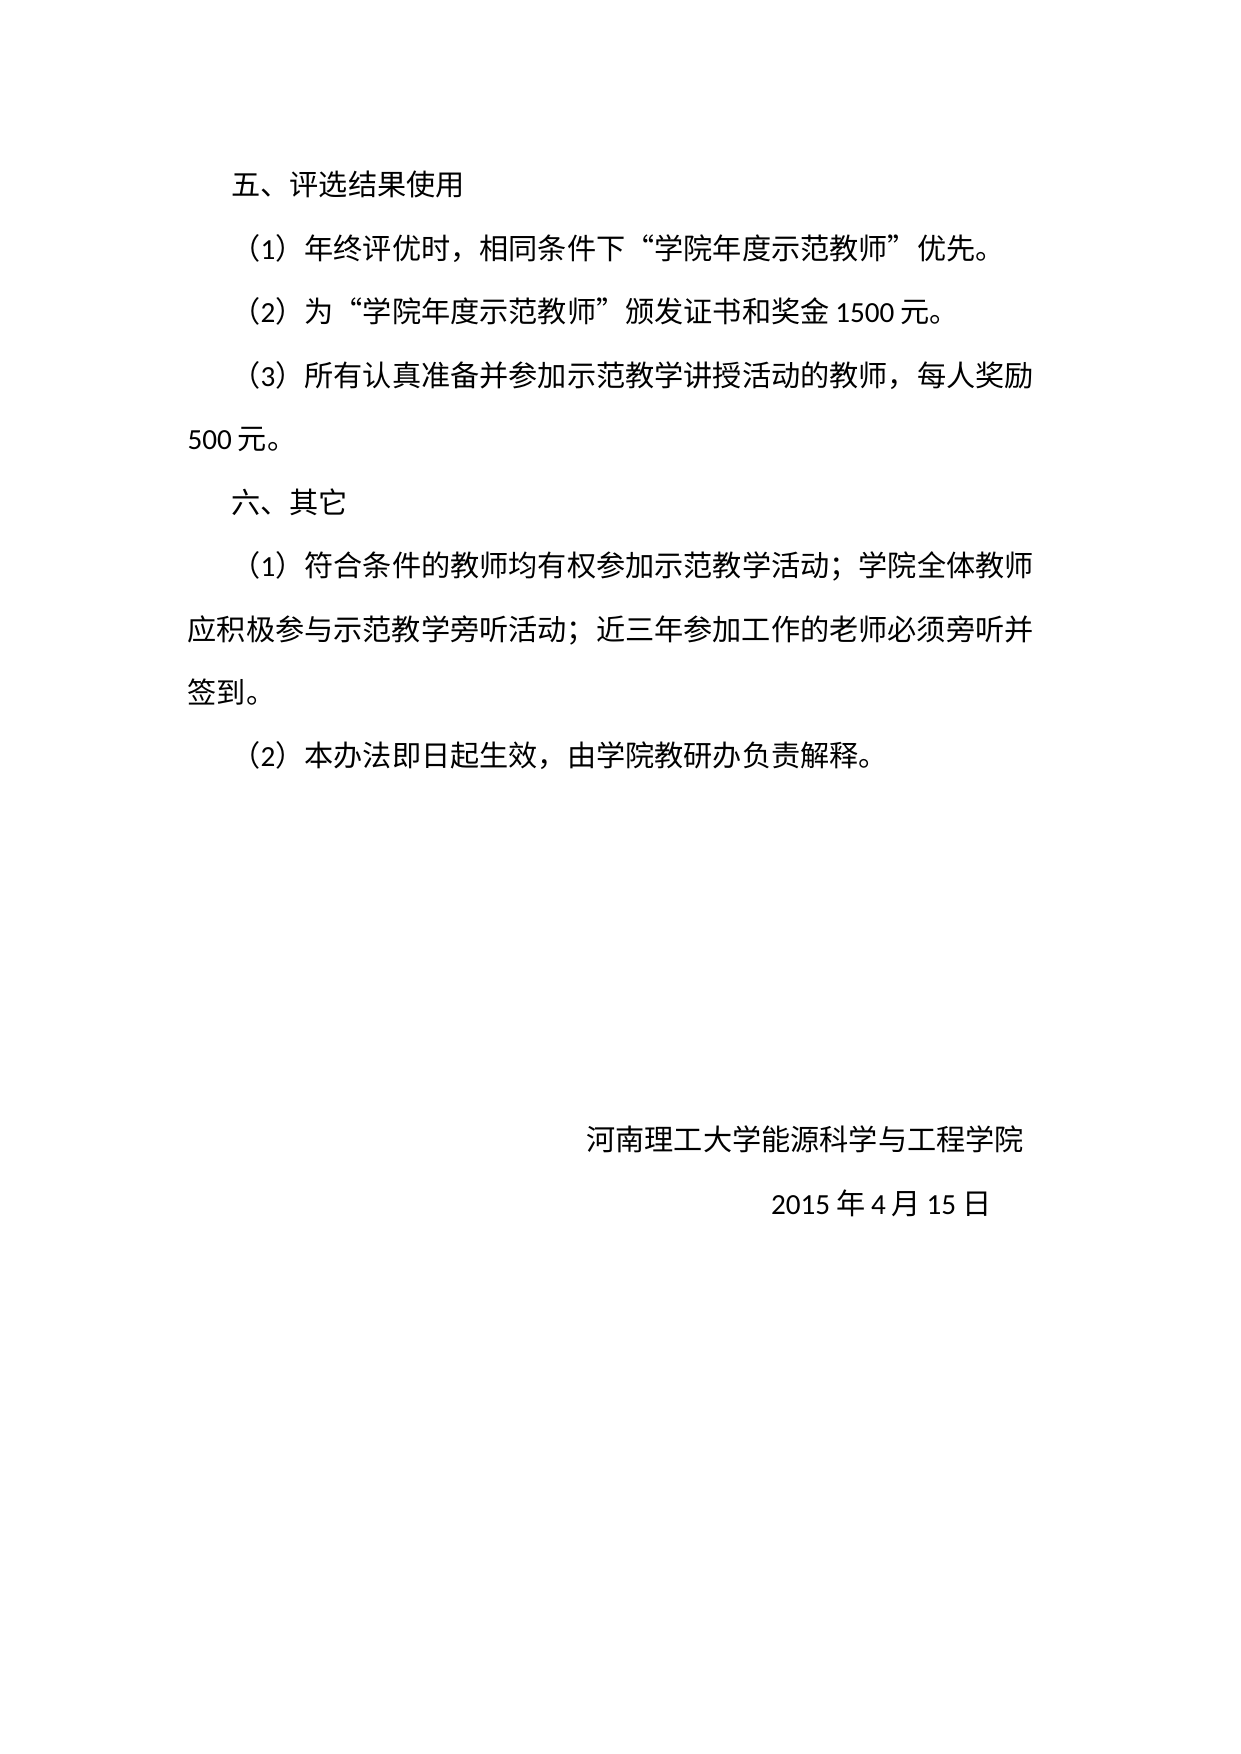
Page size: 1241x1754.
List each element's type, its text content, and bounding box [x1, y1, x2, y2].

text 2015年4月15日 [187, 1180, 1053, 1223]
text 五、评选结果使用 [187, 162, 1053, 204]
text （1）年终评优时，相同条件下“学院年度示范教师”优先。 [187, 225, 1053, 268]
text （2）为“学院年度示范教师”颁发证书和奖金1500元。 [187, 289, 1053, 331]
text 河南理工大学能源科学与工程学院 [187, 1117, 1053, 1159]
text （1）符合条件的教师均有权参加示范教学活动；学院全体教师应积极参与示范教学旁听活动；近三年参加工作的老师必须旁听并签到。 [187, 543, 1053, 712]
text （2）本办法即日起生效，由学院教研办负责解释。 [187, 733, 1053, 775]
text 六、其它 [187, 479, 1053, 521]
text （3）所有认真准备并参加示范教学讲授活动的教师，每人奖励500元。 [187, 352, 1053, 458]
